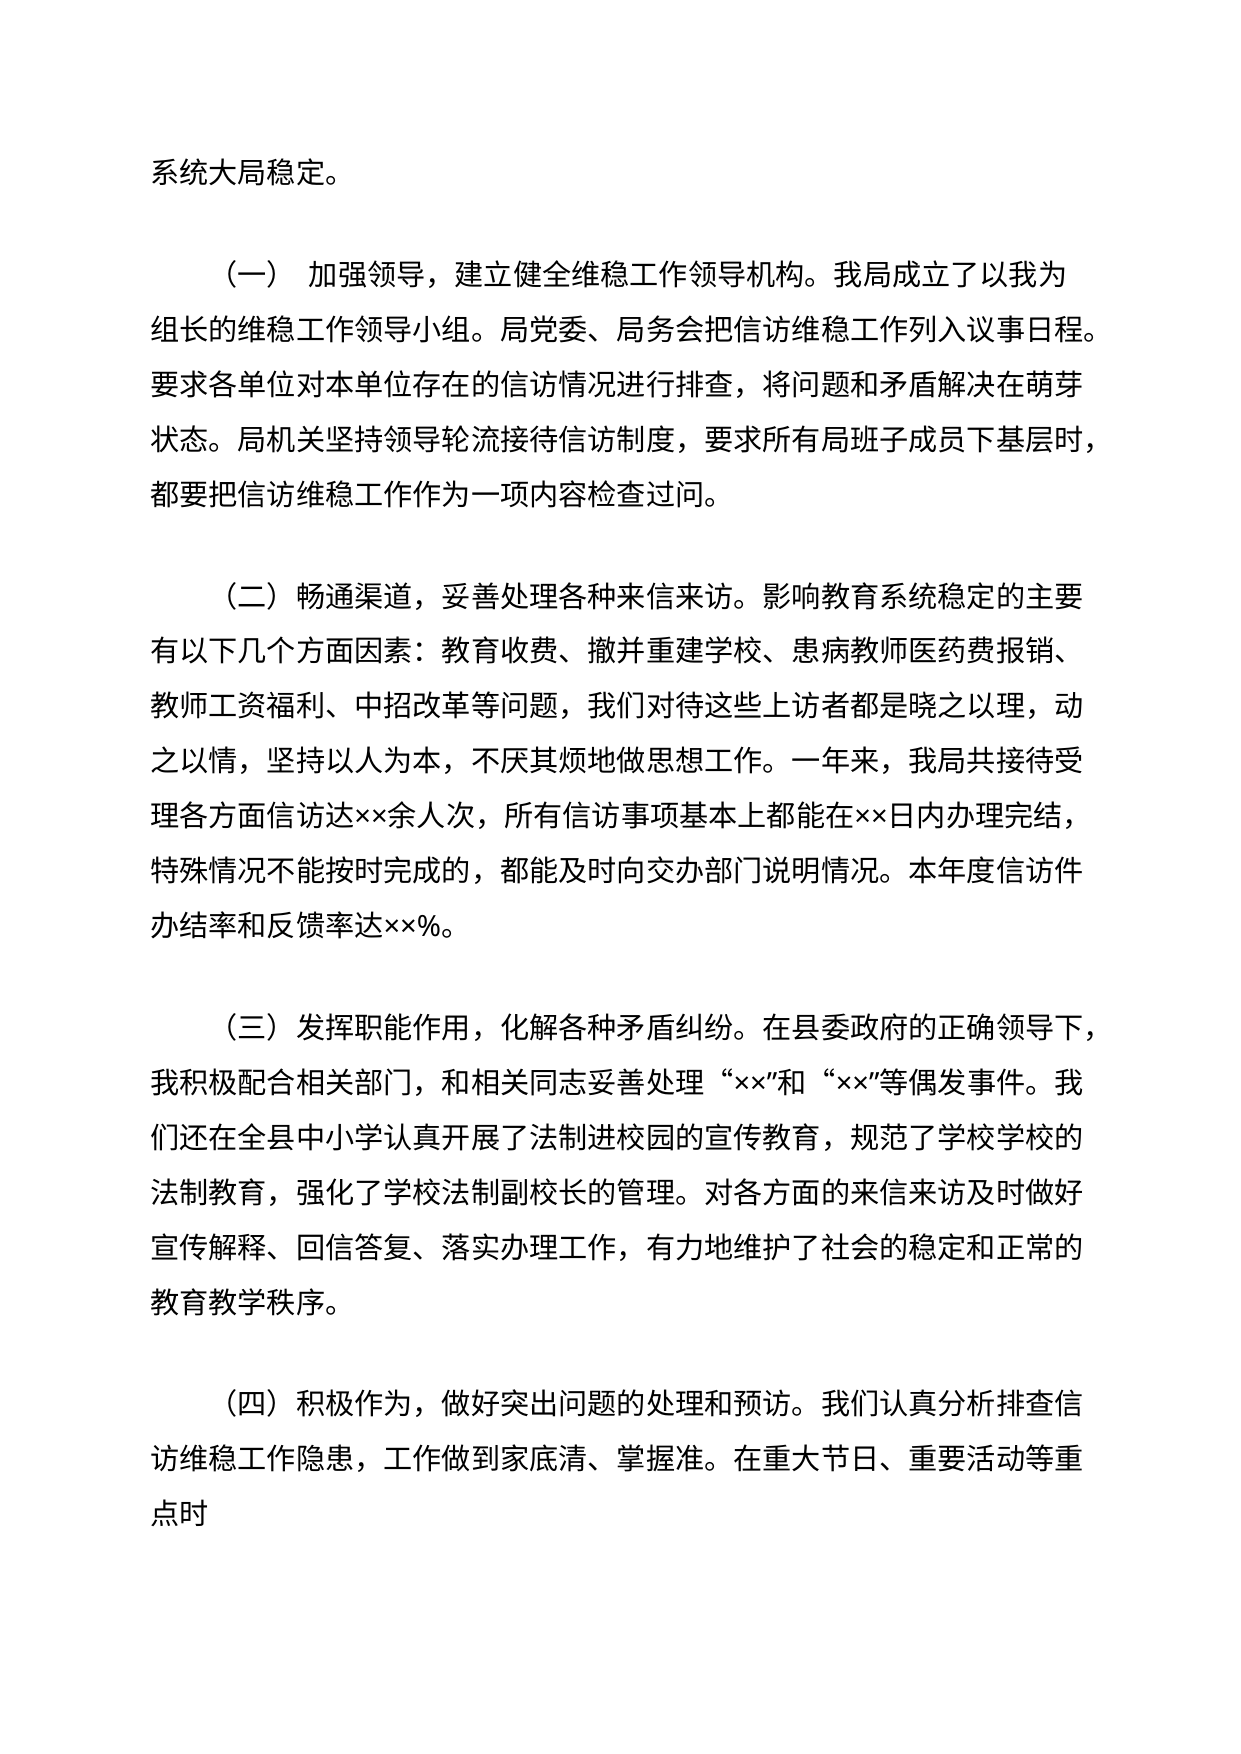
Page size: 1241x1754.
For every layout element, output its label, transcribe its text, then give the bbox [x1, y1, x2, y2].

text （一） 加强领导，建立健全维稳工作领导机构。我局成立了以我为组长的维稳工作领导小组。局党委、局务会把信访维稳工作列入议事日程。要求各单位对本单位存在的信访情况进行排查，将问题和矛盾解决在萌芽状态。局机关坚持领导轮流接待信访制度，要求所有局班子成员下基层时，都要把信访维稳工作作为一项内容检查过问。 [150, 252, 1090, 514]
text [150, 150, 1090, 192]
text （三）发挥职能作用，化解各种矛盾纠纷。在县委政府的正确领导下，我积极配合相关部门，和相关同志妥善处理“××”和“××”等偶发事件。我们还在全县中小学认真开展了法制进校园的宣传教育，规范了学校学校的法制教育，强化了学校法制副校长的管理。对各方面的来信来访及时做好宣传解释、回信答复、落实办理工作，有力地维护了社会的稳定和正常的教育教学秩序。 [150, 1004, 1090, 1321]
text （二）畅通渠道，妥善处理各种来信来访。影响教育系统稳定的主要有以下几个方面因素：教育收费、撤并重建学校、患病教师医药费报销、教师工资福利、中招改革等问题，我们对待这些上访者都是晓之以理，动之以情，坚持以人为本，不厌其烦地做思想工作。一年来，我局共接待受理各方面信访达××余人次，所有信访事项基本上都能在××日内办理完结，特殊情况不能按时完成的，都能及时向交办部门说明情况。本年度信访件办结率和反馈率达××%。 [150, 573, 1090, 945]
text （四）积极作为，做好突出问题的处理和预访。我们认真分析排查信访维稳工作隐患，工作做到家底清、掌握准。在重大节日、重要活动等重点时 [150, 1381, 1090, 1533]
